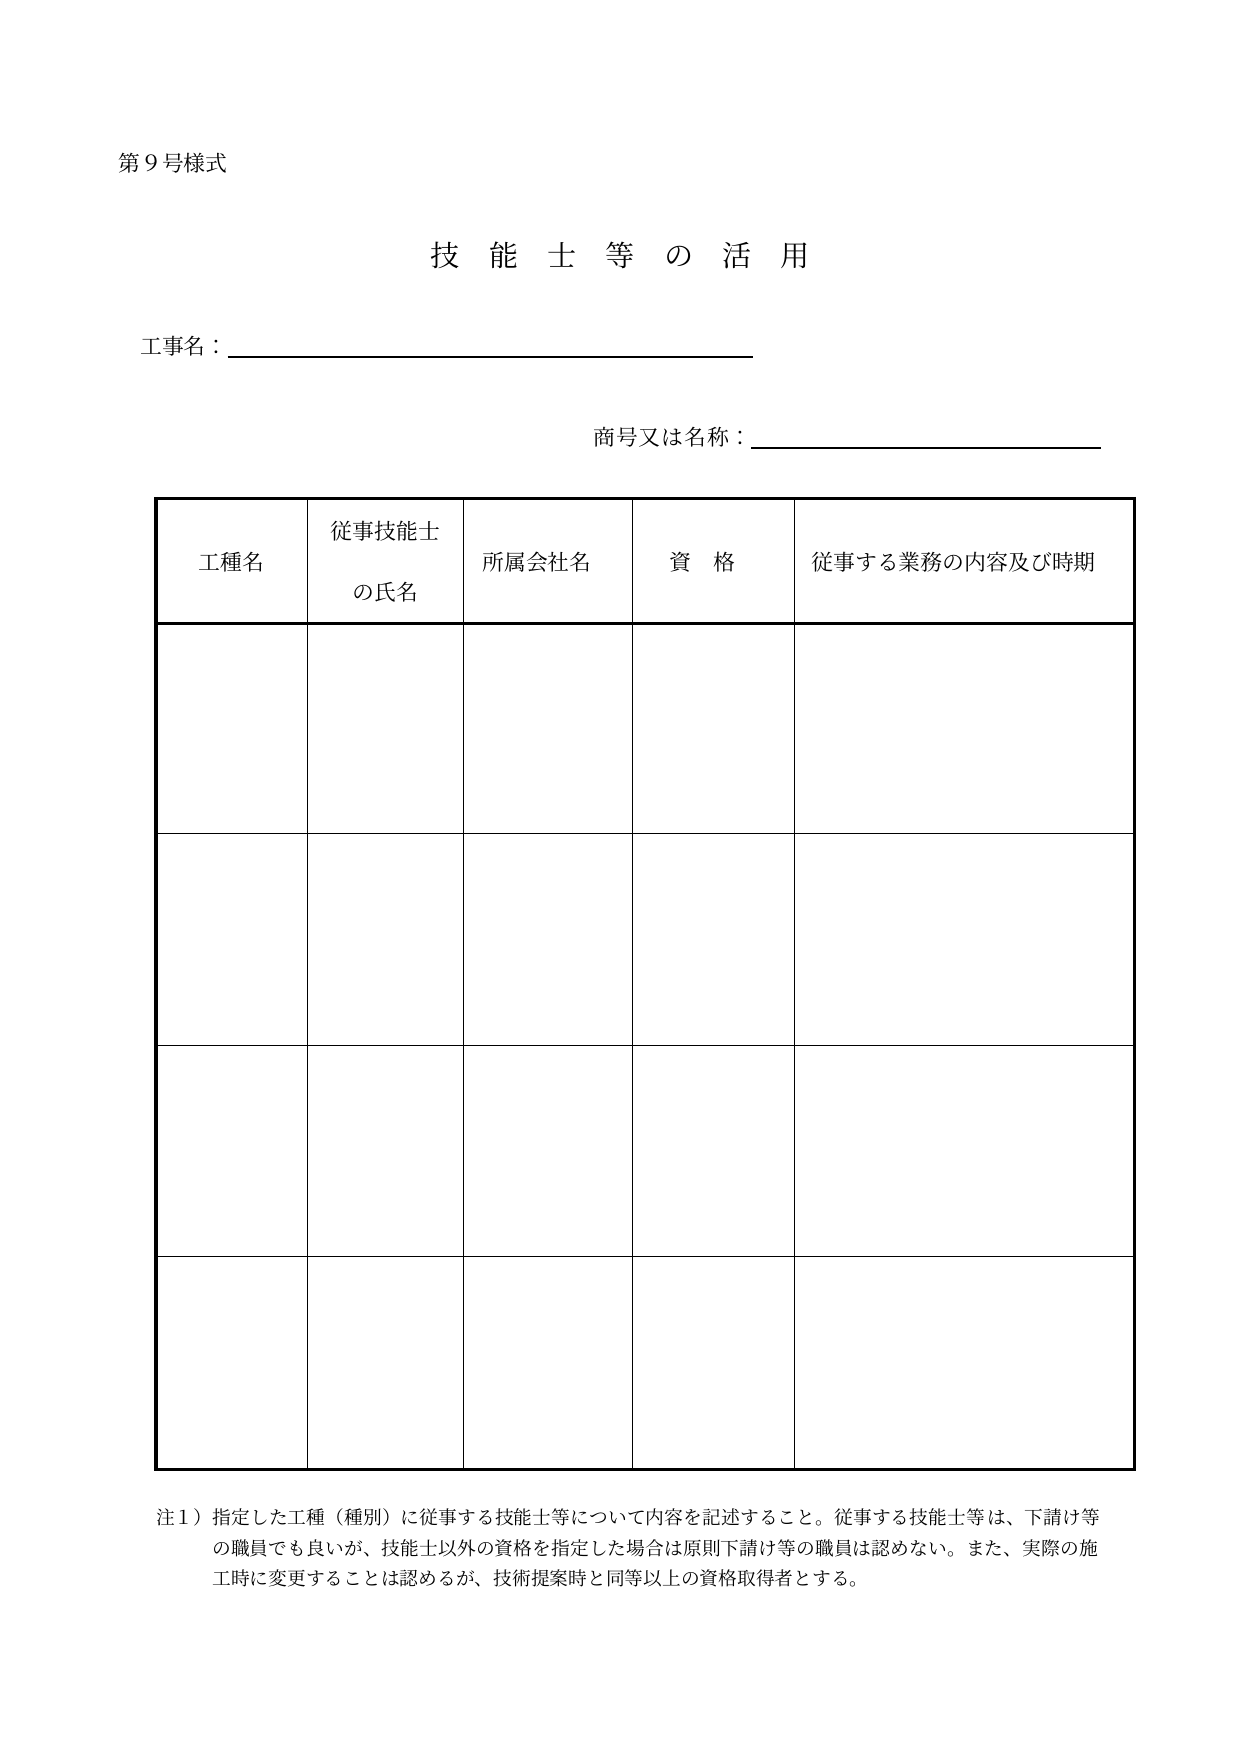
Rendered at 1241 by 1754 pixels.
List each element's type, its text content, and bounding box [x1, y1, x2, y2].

text 技 能 士 等 の 活 用 [118, 223, 1122, 284]
table_cell [308, 834, 463, 1045]
table_cell [464, 834, 632, 1045]
table_cell [158, 625, 307, 833]
table_header 資 格 [633, 500, 794, 622]
table_header 所属会社名 [464, 500, 632, 622]
text 工事名： [118, 314, 1122, 375]
table_cell [158, 1257, 307, 1468]
table_cell [158, 1046, 307, 1256]
text 注１）指定した工種（種別）に従事する技能士等について内容を記述すること。従事する技能士等は、下請け等の職員でも良いが、技能士以外の資格を指定した場合は原則下請け等の職員は認めない。また、実際の施工時に変更することは認めるが、技術提案時と同等以上の資格取得者とする。 [156, 1501, 1100, 1593]
table_cell [308, 625, 463, 833]
table_cell [158, 834, 307, 1045]
table_header 従事技能士 の氏名 [308, 500, 463, 622]
table_cell [464, 1257, 632, 1468]
text 第９号様式 [118, 132, 1122, 193]
table_cell [633, 1257, 794, 1468]
table_cell [795, 1257, 1133, 1468]
table_cell [464, 625, 632, 833]
table_cell [308, 1046, 463, 1256]
table_header 従事する業務の内容及び時期 [795, 500, 1133, 622]
table_cell [633, 834, 794, 1045]
table_cell [795, 625, 1133, 833]
table_cell [633, 1046, 794, 1256]
table_cell [795, 1046, 1133, 1256]
table_cell [308, 1257, 463, 1468]
text 商号又は名称： [118, 406, 1122, 466]
table_cell [464, 1046, 632, 1256]
table_cell [633, 625, 794, 833]
table_cell [795, 834, 1133, 1045]
table_header 工種名 [158, 500, 307, 622]
